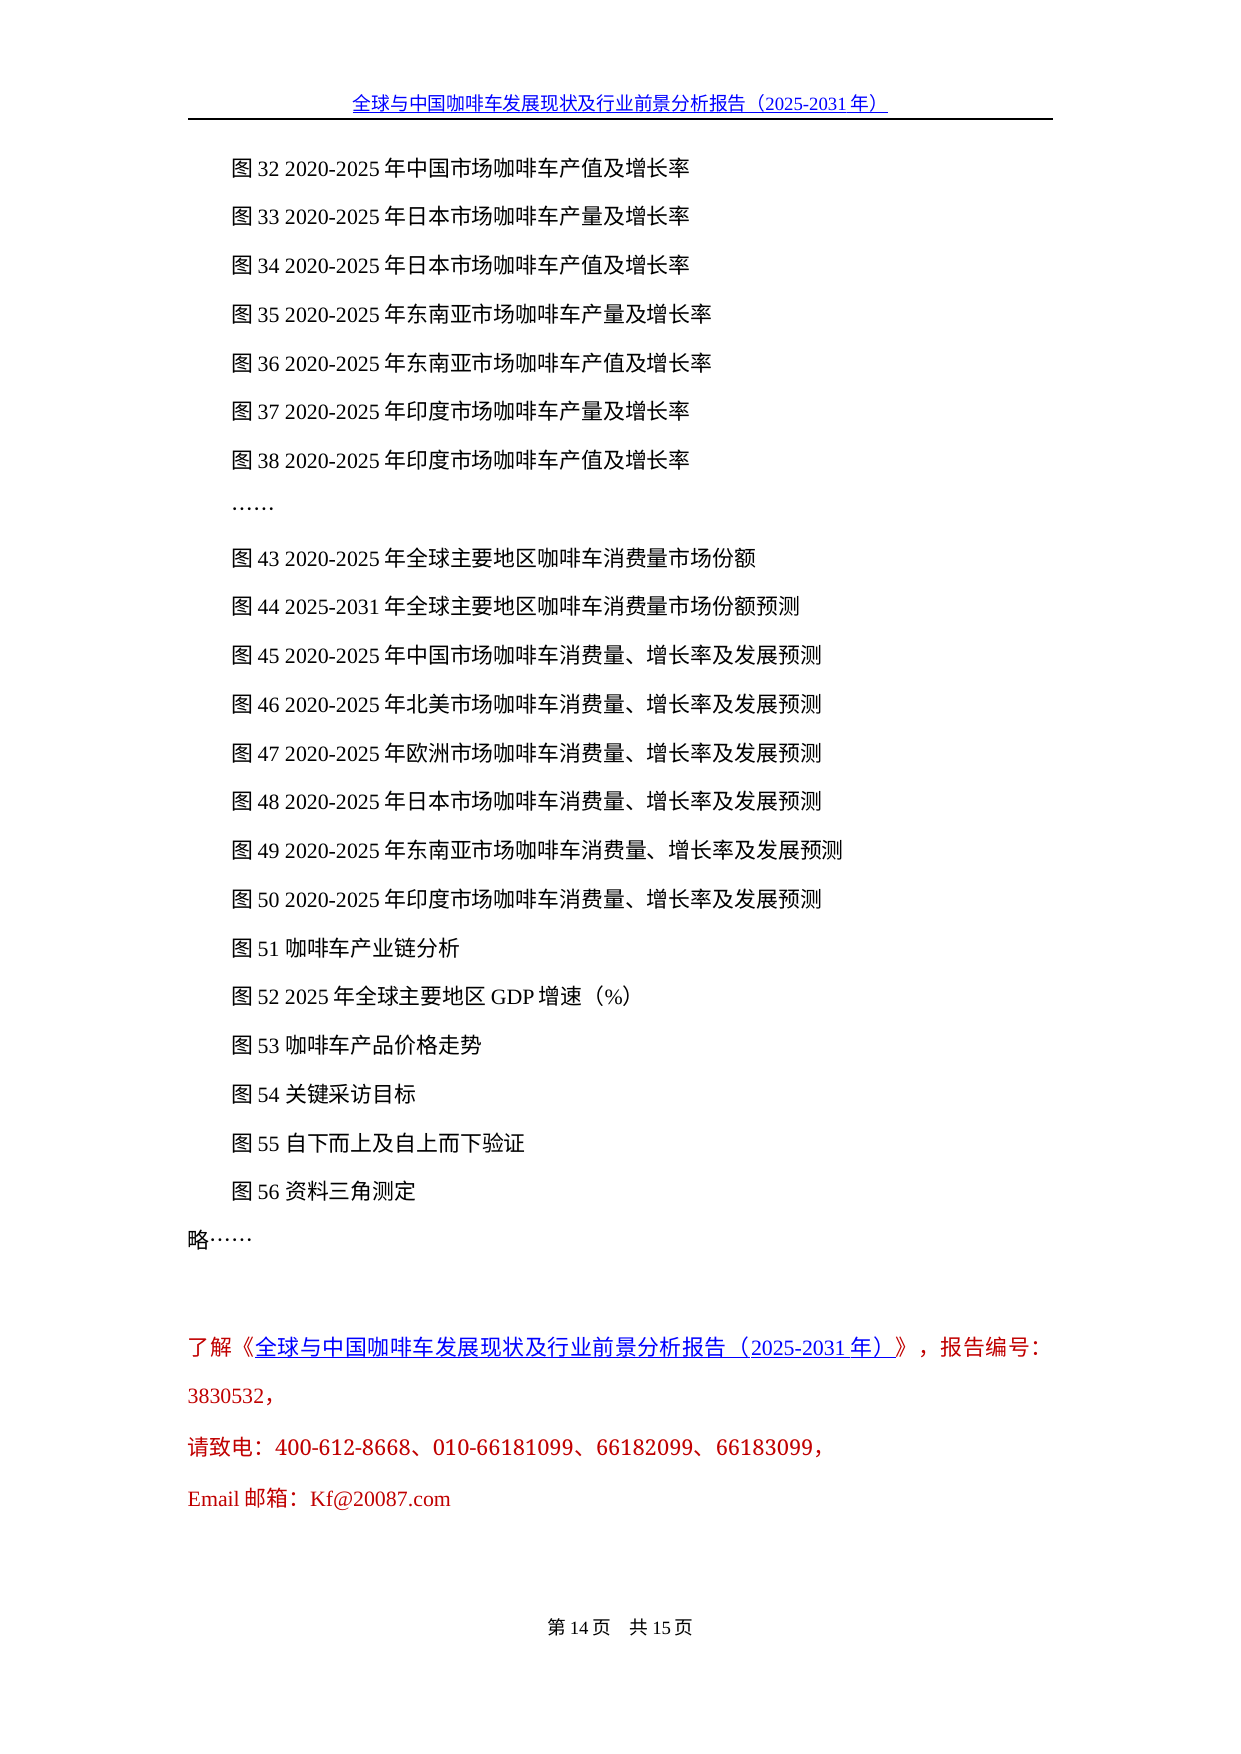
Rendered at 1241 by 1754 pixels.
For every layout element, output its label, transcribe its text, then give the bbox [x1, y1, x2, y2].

text 了解《全球与中国咖啡车发展现状及行业前景分析报告（2025-2031年）》，报告编号：3830532， [187, 1329, 1053, 1410]
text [187, 150, 1053, 1255]
text 请致电：400-612-8668、010-66181099、66182099、66183099， [187, 1429, 1053, 1462]
text Email邮箱：Kf@20087.com [187, 1481, 1053, 1513]
